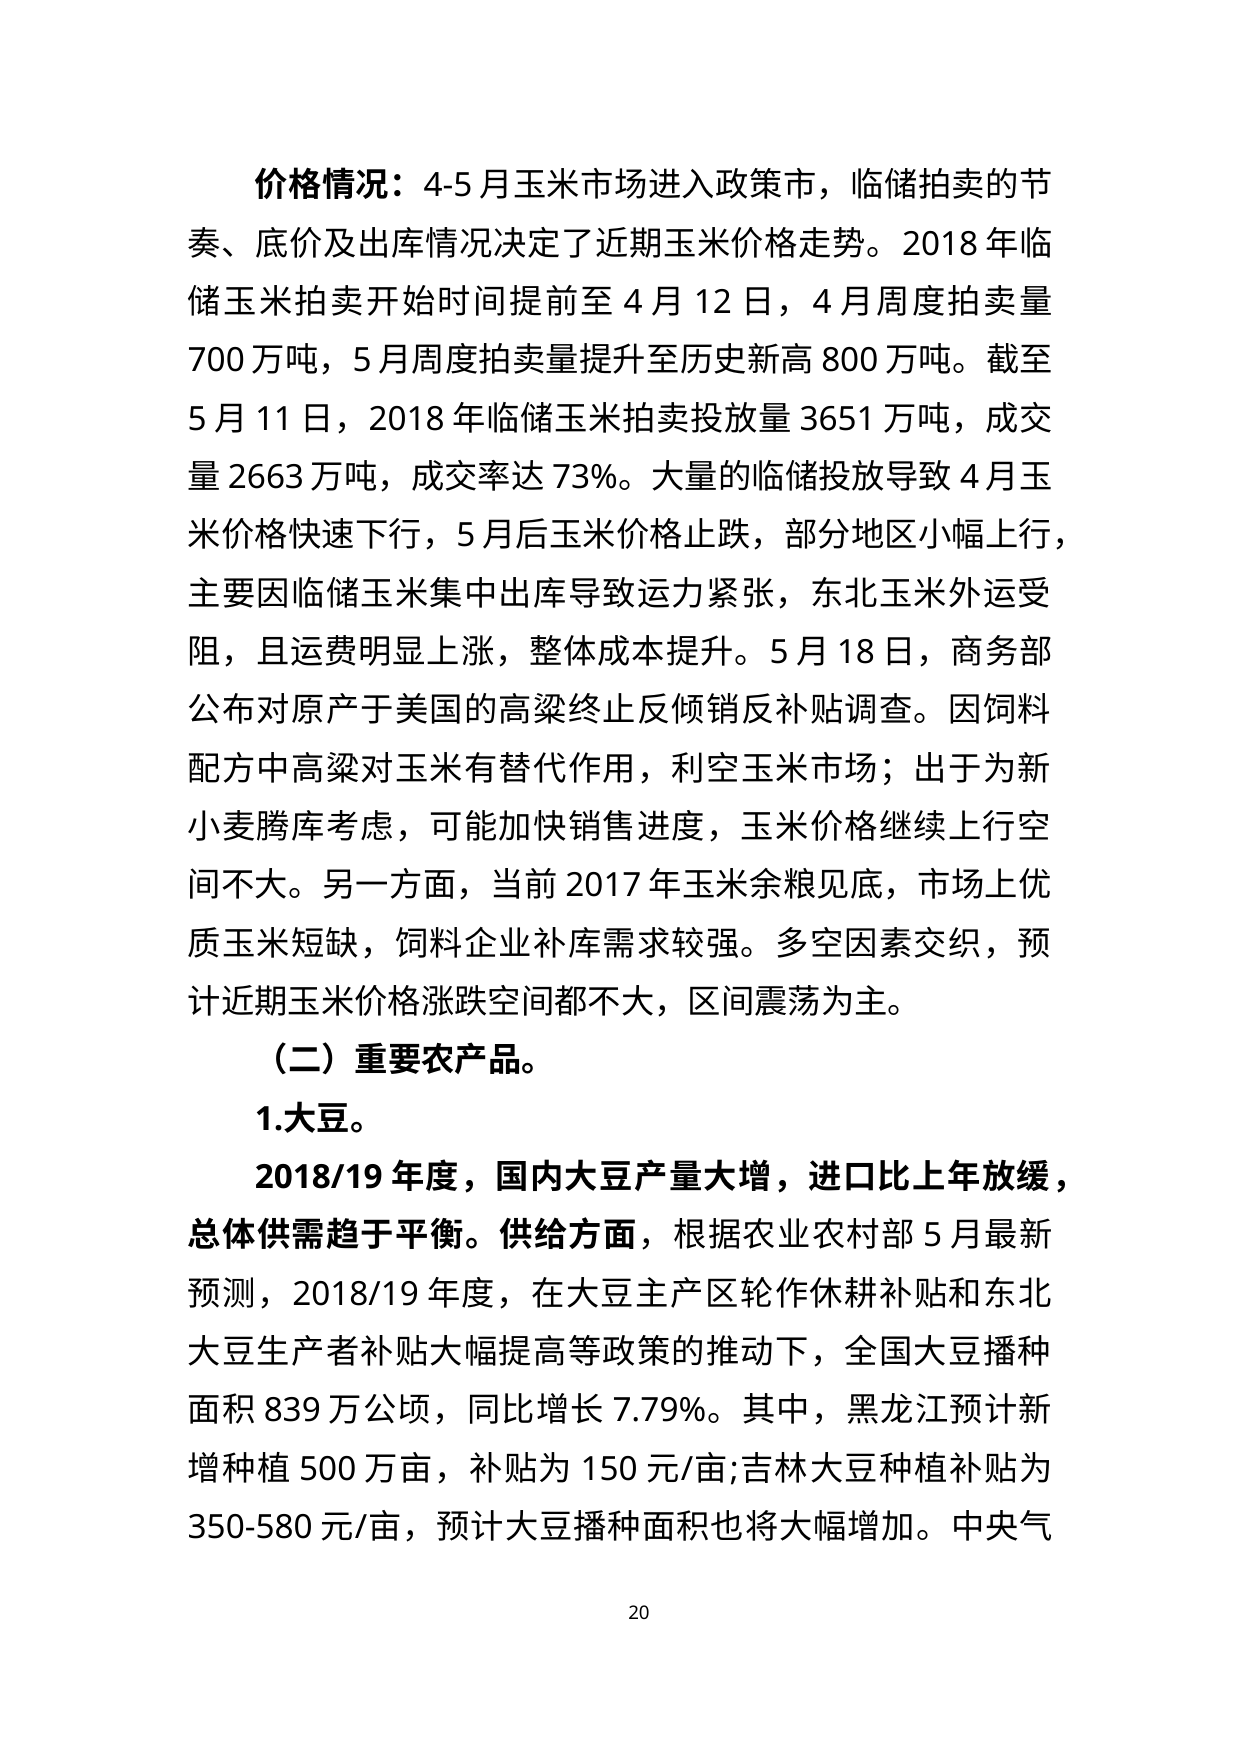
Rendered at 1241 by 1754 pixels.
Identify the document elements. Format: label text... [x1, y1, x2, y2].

subtitle 1.大豆。 [187, 1083, 1053, 1142]
subtitle （二）重要农产品。 [187, 1025, 1053, 1083]
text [187, 1142, 1053, 1550]
text 价格情况：4-5月玉米市场进入政策市，临储拍卖的节奏、底价及出库情况决定了近期玉米价格走势。2018年临储玉米拍卖开始时间提前至4月12日，4月周度拍卖量700万吨，5月周度拍卖量提升至历史新高800万吨。截至5月11日，2018年临储玉米拍卖投放量3651万吨，成交量2663万吨，成交率达73%。大量的临储投放导致4月玉米价格快速下行，5月后玉米价格止跌，部分地区小幅上行，主要因临储玉米集中出库导致运力紧张，东北玉米外运受阻，且运费明显上涨，整体成本提升。5月18日，商务部公布对原产于美国的高粱终止反倾销反补贴调查。因饲料配方中高粱对玉米有替代作用，利空玉米市场；出于为新小麦腾库考虑，可能加快销售进度，玉米价格继续上行空间不大。另一方面，当前2017年玉米余粮见底，市场上优质玉米短缺，饲料企业补库需求较强。多空因素交织，预计近期玉米价格涨跌空间都不大，区间震荡为主。 [187, 150, 1053, 1025]
